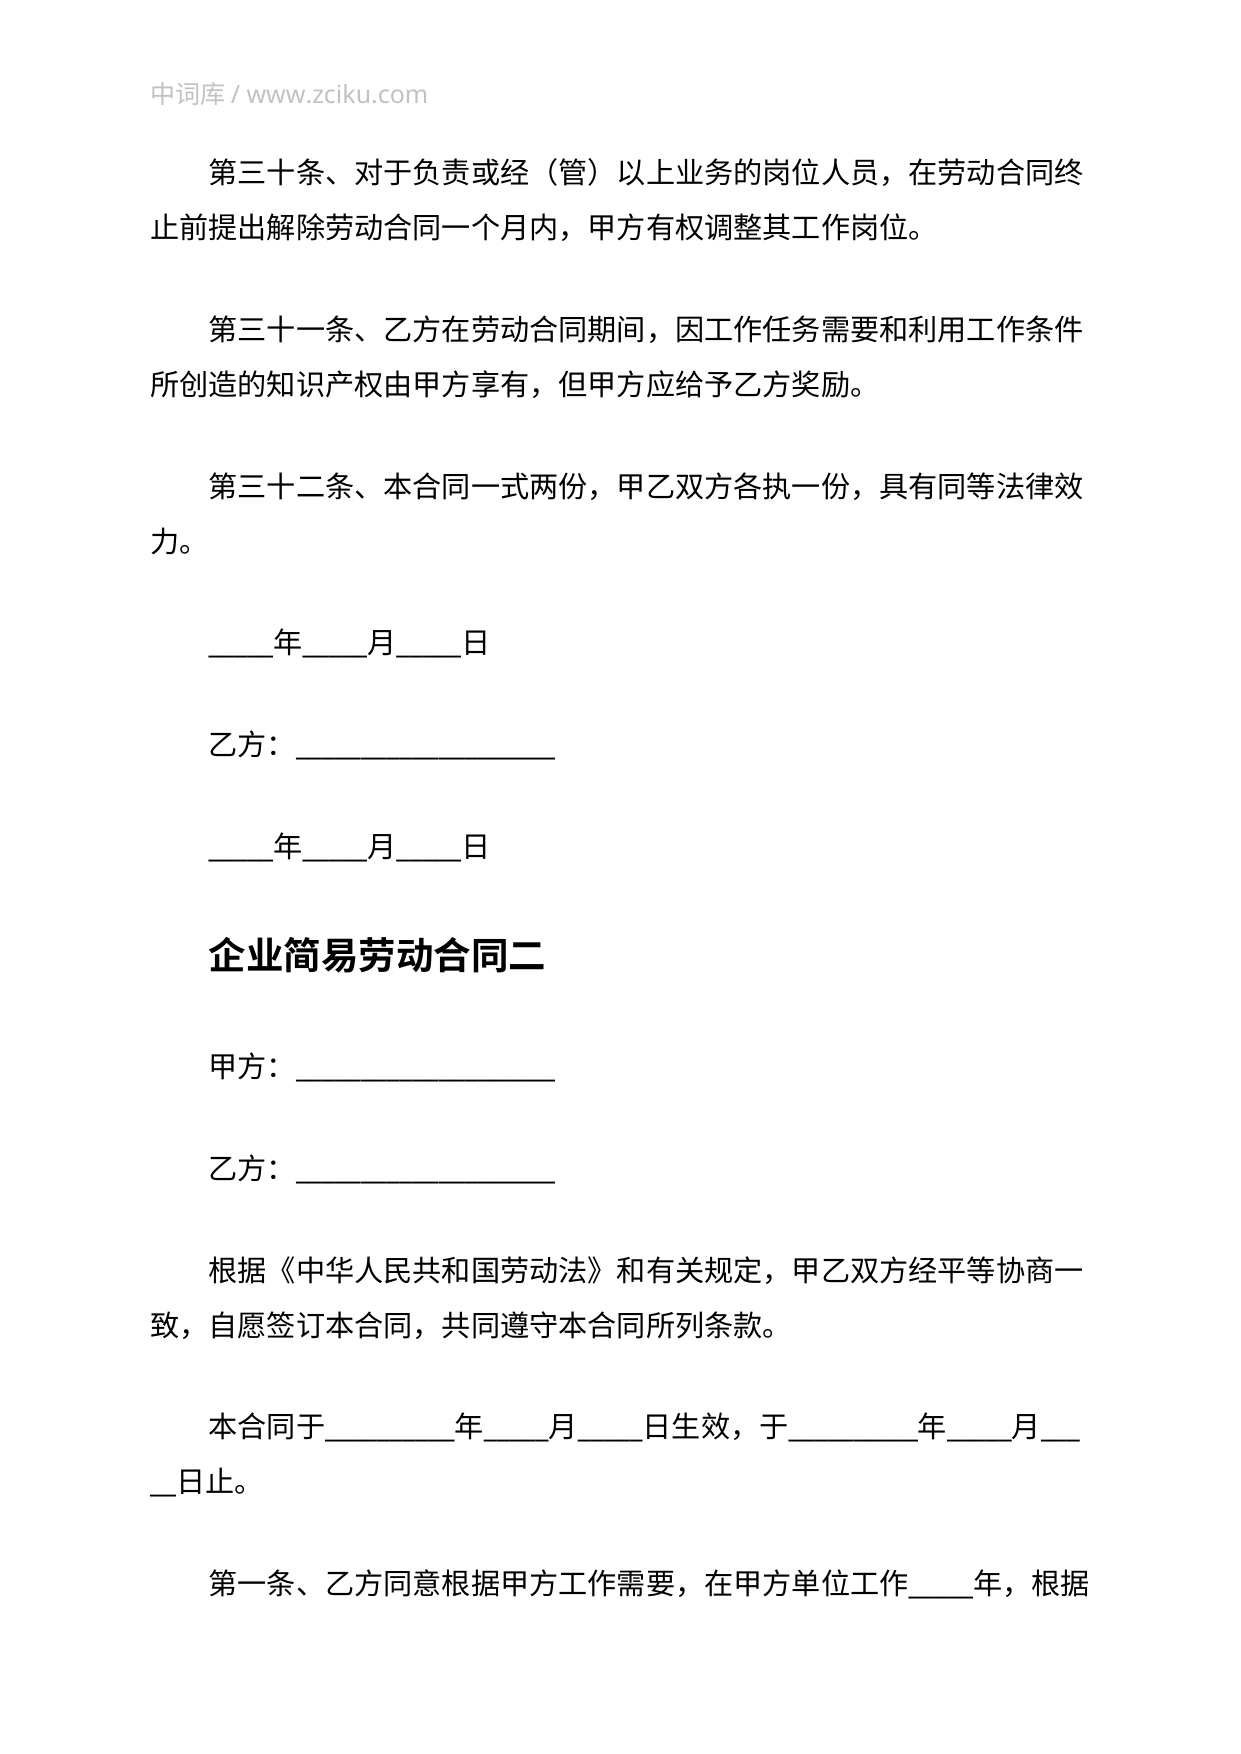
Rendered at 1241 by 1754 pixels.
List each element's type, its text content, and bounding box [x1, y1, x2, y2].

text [150, 1561, 1090, 1603]
text _____年_____月_____日 [150, 824, 1090, 866]
text 本合同于__________年_____月_____日生效，于__________年_____月_____日止。 [150, 1404, 1090, 1501]
text 第三十一条、乙方在劳动合同期间，因工作任务需要和利用工作条件所创造的知识产权由甲方享有，但甲方应给予乙方奖励。 [150, 307, 1090, 404]
text 企业简易劳动合同二 [150, 926, 1090, 980]
text 乙方：____________________ [150, 722, 1090, 764]
text 甲方：____________________ [150, 1043, 1090, 1086]
text 根据《中华人民共和国劳动法》和有关规定，甲乙双方经平等协商一致，自愿签订本合同，共同遵守本合同所列条款。 [150, 1247, 1090, 1344]
text 第三十二条、本合同一式两份，甲乙双方各执一份，具有同等法律效力。 [150, 463, 1090, 561]
text 第三十条、对于负责或经（管）以上业务的岗位人员，在劳动合同终止前提出解除劳动合同一个月内，甲方有权调整其工作岗位。 [150, 150, 1090, 247]
text 乙方：____________________ [150, 1145, 1090, 1188]
text _____年_____月_____日 [150, 620, 1090, 662]
